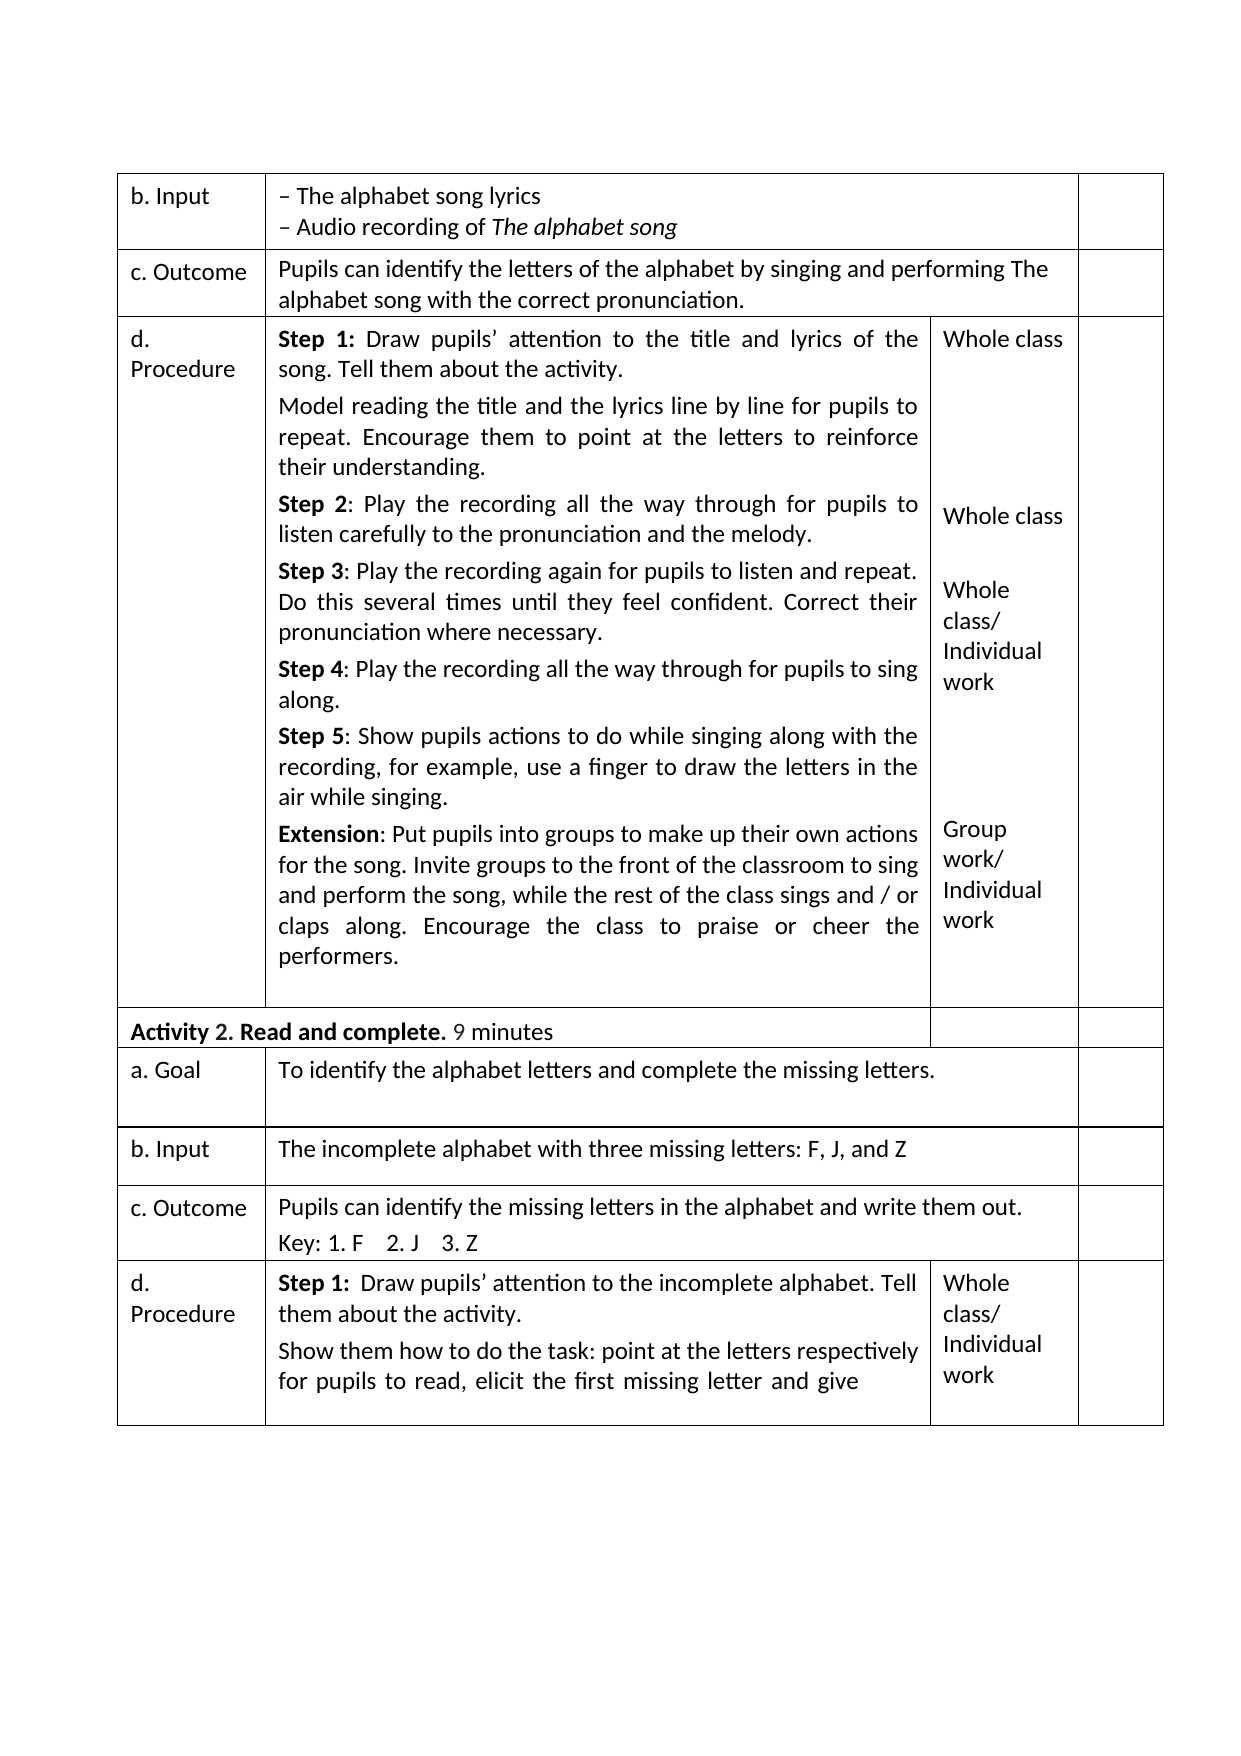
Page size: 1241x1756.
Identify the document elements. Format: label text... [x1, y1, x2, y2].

table_cell [1079, 1128, 1163, 1184]
table_cell Whole class/ Individual work [931, 1261, 1078, 1425]
table_cell The incomplete alphabet with three missing letters: F, J, and Z [266, 1128, 1078, 1184]
table_cell Step 1: Draw pupils’ attention to the title and lyrics of the song. Tell them about the activity. Model reading the title and the lyrics line by line for pupils to repeat. Encourage them to point at the letters to reinforce their understanding. Step 2: Play the recording all the way through for pupils to listen carefully to the pronunciation and the melody. Step 3: Play the recording again for pupils to listen and repeat. Do this several times until they feel confident. Correct their pronunciation where necessary. Step 4: Play the recording all the way through for pupils to sing along. Step 5: Show pupils actions to do while singing along with the recording, for example, use a finger to draw the letters in the air while singing. Extension: Put pupils into groups to make up their own actions for the song. Invite groups to the front of the classroom to sing and perform the song, while the rest of the class sings and / or claps along. Encourage the class to praise or cheer the performers. [266, 317, 930, 1007]
table_cell [1079, 1008, 1163, 1047]
table_cell Step 1: Draw pupils’ attention to the incomplete alphabet. Tell them about the activity. Show them how to do the task: point at the letters respectively for pupils to read, elicit the first missing letter and give [266, 1261, 930, 1425]
table_cell [1079, 317, 1163, 1007]
table_header [1079, 174, 1163, 248]
table_cell [1079, 1048, 1163, 1126]
table_cell a. Goal [118, 1048, 265, 1126]
table_cell Whole class Whole class Whole class/ Individual work Group work/ Individual work [931, 317, 1078, 1007]
table_cell Pupils can identify the letters of the alphabet by singing and performing The alphabet song with the correct pronunciation. [266, 250, 1078, 316]
table_cell [1079, 250, 1163, 316]
table_cell [931, 1008, 1078, 1047]
table_cell d. Procedure [118, 317, 265, 1007]
table_cell Activity 2. Read and complete. 9 minutes [118, 1008, 930, 1047]
table_cell [1079, 1261, 1163, 1425]
table_cell [1079, 1186, 1163, 1260]
table_cell Pupils can identify the missing letters in the alphabet and write them out. Key: 1. F 2. J 3. Z [266, 1186, 1078, 1260]
table_cell c. Outcome [118, 250, 265, 316]
table_cell b. Input [118, 1128, 265, 1184]
table_cell d. Procedure [118, 1261, 265, 1425]
table_cell To identify the alphabet letters and complete the missing letters. [266, 1048, 1078, 1126]
table_header b. Input [118, 174, 265, 248]
table_cell c. Outcome [118, 1186, 265, 1260]
table_header The alphabet song lyrics Audio recording of The alphabet song [266, 174, 1078, 248]
